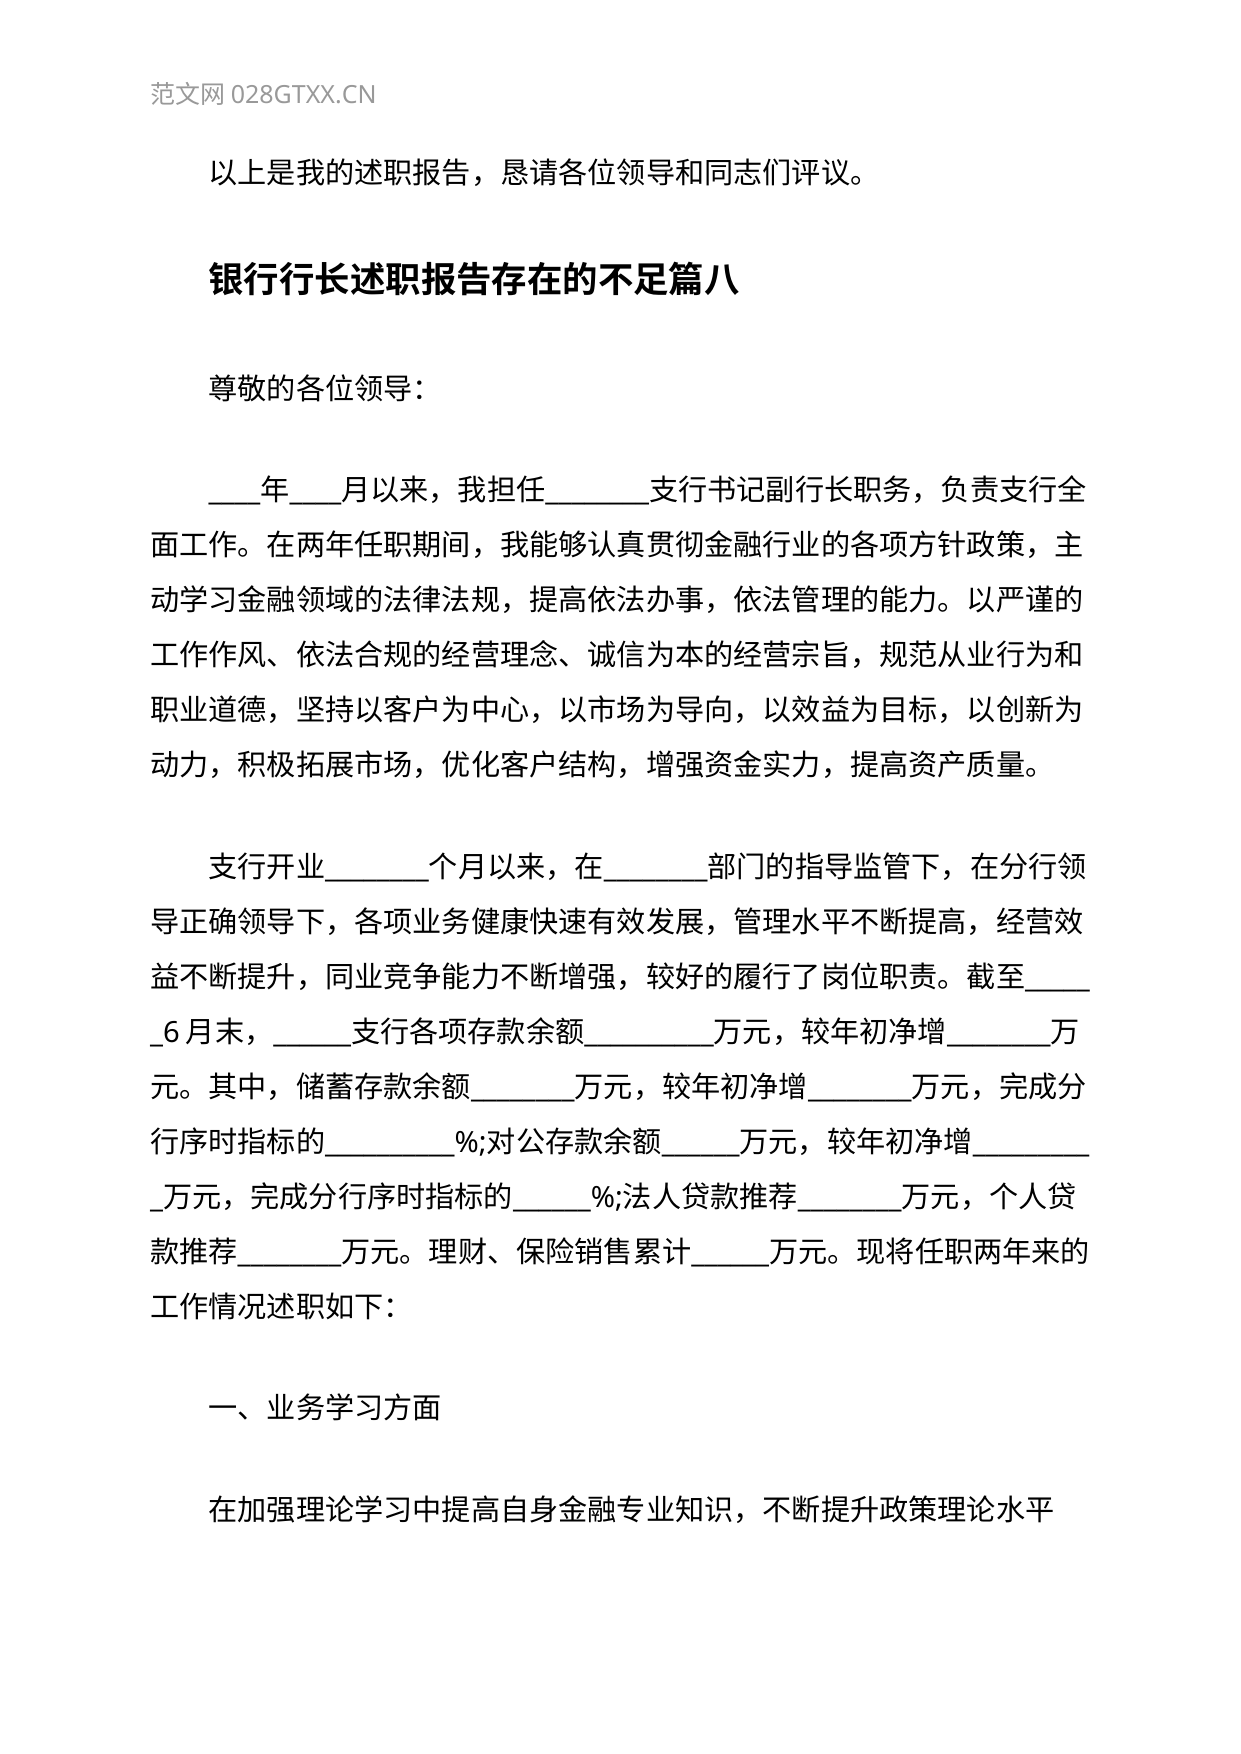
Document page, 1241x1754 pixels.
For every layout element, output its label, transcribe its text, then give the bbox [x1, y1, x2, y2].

text 一、业务学习方面 [150, 1385, 1090, 1427]
text 支行开业________个月以来，在________部门的指导监管下，在分行领导正确领导下，各项业务健康快速有效发展，管理水平不断提高，经营效益不断提升，同业竞争能力不断增强，较好的履行了岗位职责。截至______6月末，______支行各项存款余额__________万元，较年初净增________万元。其中，储蓄存款余额________万元，较年初净增________万元，完成分行序时指标的__________%;对公存款余额______万元，较年初净增__________万元，完成分行序时指标的______%;法人贷款推荐________万元，个人贷款推荐________万元。理财、保险销售累计______万元。现将任职两年来的工作情况述职如下： [150, 843, 1090, 1326]
text 尊敬的各位领导： [150, 365, 1090, 407]
text 在加强理论学习中提高自身金融专业知识，不断提升政策理论水平 [150, 1487, 1090, 1529]
text 以上是我的述职报告，恳请各位领导和同志们评议。 [150, 150, 1090, 192]
text 银行行长述职报告存在的不足篇八 [150, 252, 1090, 303]
text ____年____月以来，我担任________支行书记副行长职务，负责支行全面工作。在两年任职期间，我能够认真贯彻金融行业的各项方针政策，主动学习金融领域的法律法规，提高依法办事，依法管理的能力。以严谨的工作作风、依法合规的经营理念、诚信为本的经营宗旨，规范从业行为和职业道德，坚持以客户为中心，以市场为导向，以效益为目标，以创新为动力，积极拓展市场，优化客户结构，增强资金实力，提高资产质量。 [150, 467, 1090, 784]
